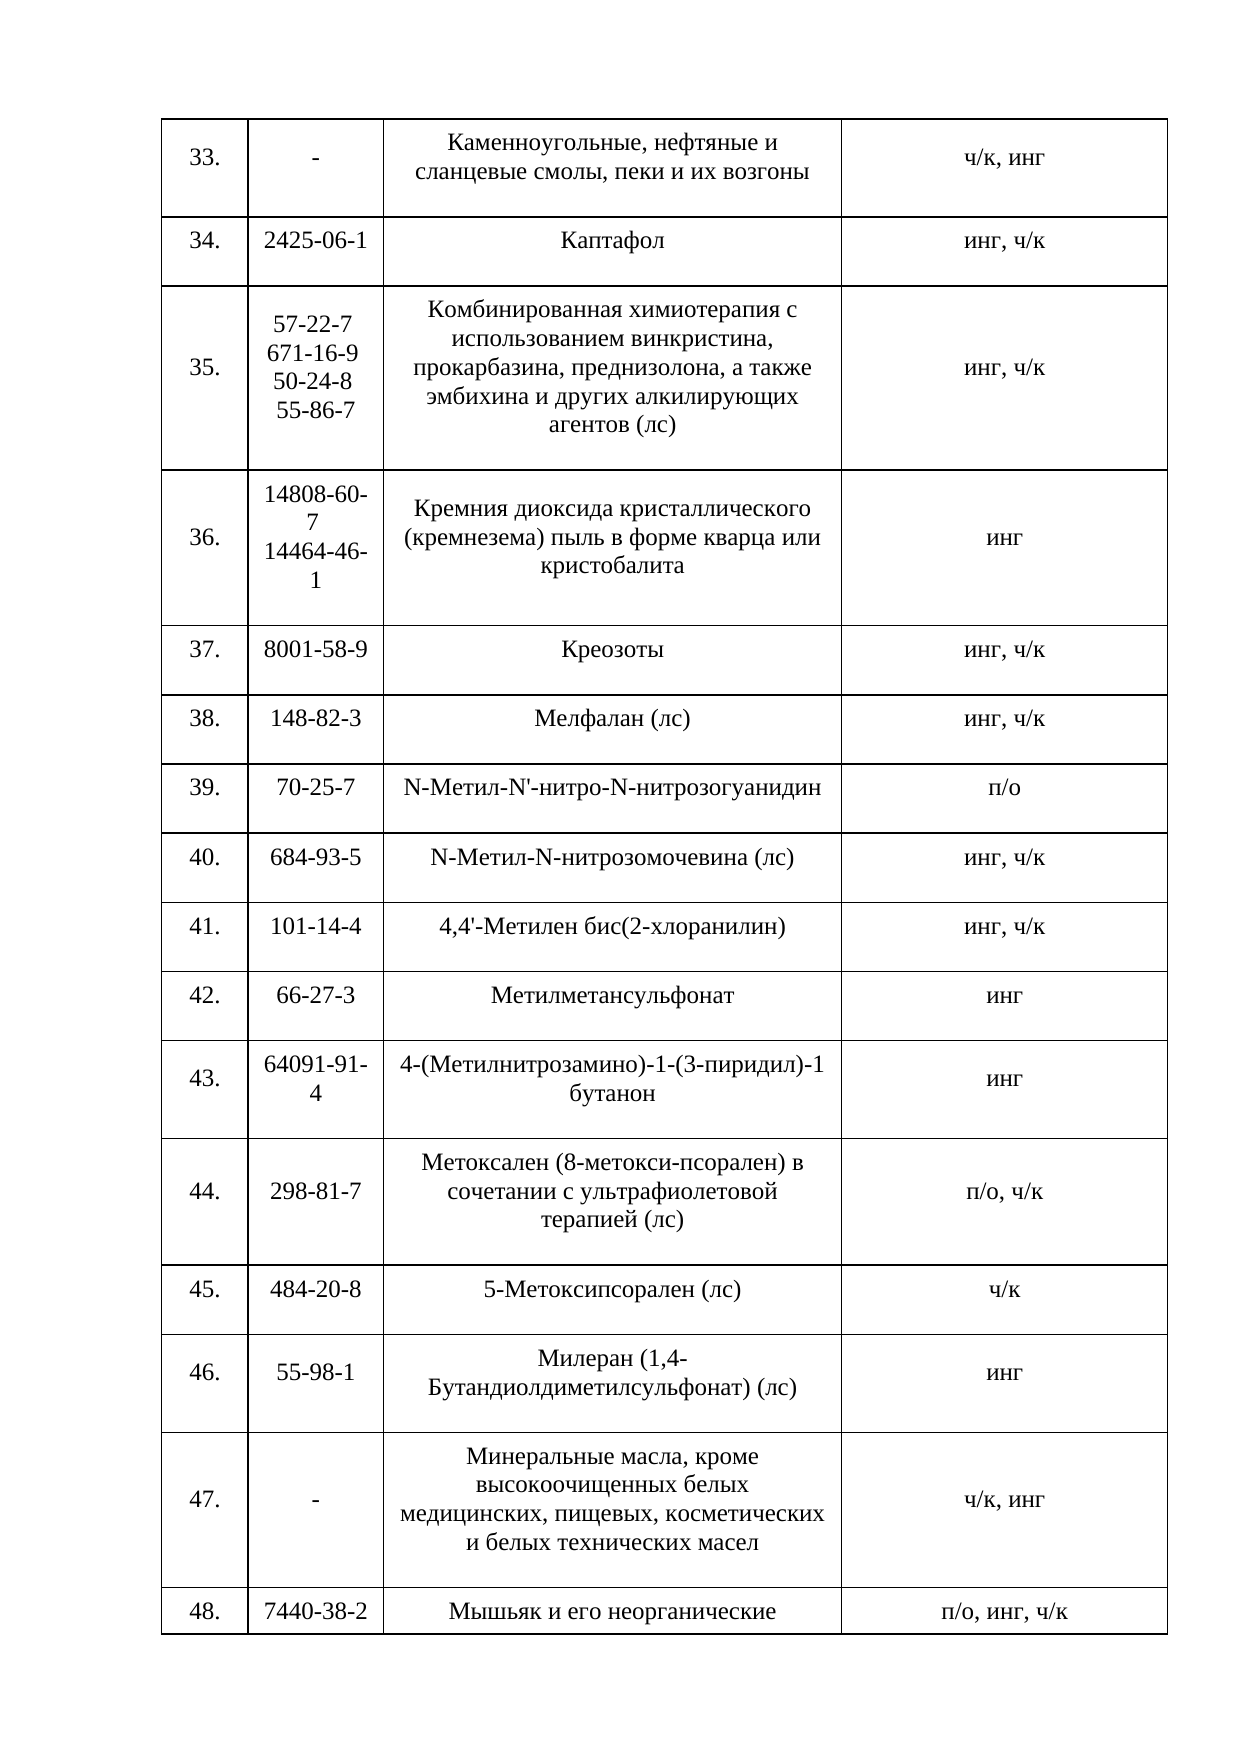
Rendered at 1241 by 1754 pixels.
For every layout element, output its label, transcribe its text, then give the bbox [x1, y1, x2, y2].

table_cell 7440-38-2 [249, 1588, 383, 1633]
table_cell 39. [162, 765, 247, 832]
table_cell инг, ч/к [842, 903, 1167, 971]
table_cell Мелфалан (лс) [384, 696, 841, 763]
table_cell 34. [162, 218, 247, 285]
table_cell 70-25-7 [249, 765, 383, 832]
table_cell 484-20-8 [249, 1266, 383, 1333]
table_cell инг, ч/к [842, 834, 1167, 901]
table_cell 46. [162, 1335, 247, 1431]
table_cell 4-(Метилнитрозамино)-1-(3-пиридил)-1 бутанон [384, 1041, 841, 1138]
table_cell 42. [162, 972, 247, 1040]
table_cell инг [842, 1335, 1167, 1431]
table_cell ч/к, инг [842, 1433, 1167, 1587]
table_cell инг, ч/к [842, 287, 1167, 469]
table_cell 8001-58-9 [249, 626, 383, 694]
table_cell 36. [162, 471, 247, 625]
table_cell - [249, 120, 383, 216]
table_cell п/о, ч/к [842, 1139, 1167, 1264]
table_cell 33. [162, 120, 247, 216]
table_cell N-Метил-N'-нитро-N-нитрозогуанидин [384, 765, 841, 832]
table_cell 4,4'-Метилен бис(2-хлоранилин) [384, 903, 841, 971]
table_cell 57-22-7 671-16-9 50-24-8 55-86-7 [249, 287, 383, 469]
table_cell 48. [162, 1588, 247, 1633]
table_cell 64091-91-4 [249, 1041, 383, 1138]
table_cell - [249, 1433, 383, 1587]
table_cell 66-27-3 [249, 972, 383, 1040]
table_cell 38. [162, 696, 247, 763]
table_cell Каменноугольные, нефтяные и сланцевые смолы, пеки и их возгоны [384, 120, 841, 216]
table_cell п/о, инг, ч/к [842, 1588, 1167, 1633]
table_cell Каптафол [384, 218, 841, 285]
table_cell 35. [162, 287, 247, 469]
table_cell инг [842, 471, 1167, 625]
table_cell 43. [162, 1041, 247, 1138]
table_cell инг, ч/к [842, 218, 1167, 285]
table_cell инг [842, 972, 1167, 1040]
table_cell Метилметансульфонат [384, 972, 841, 1040]
table_cell N-Метил-N-нитрозомочевина (лс) [384, 834, 841, 901]
table_cell Метоксален (8-метокси-псорален) в сочетании с ультрафиолетовой терапией (лс) [384, 1139, 841, 1264]
table_cell 298-81-7 [249, 1139, 383, 1264]
table_cell Кремния диоксида кристаллического (кремнезема) пыль в форме кварца или кристобалита [384, 471, 841, 625]
table_cell 44. [162, 1139, 247, 1264]
table_cell 55-98-1 [249, 1335, 383, 1431]
table_cell 40. [162, 834, 247, 901]
table_cell 41. [162, 903, 247, 971]
table_cell инг, ч/к [842, 626, 1167, 694]
table_cell 5-Метоксипсорален (лс) [384, 1266, 841, 1333]
table_cell 2425-06-1 [249, 218, 383, 285]
table_cell 684-93-5 [249, 834, 383, 901]
table_cell Минеральные масла, кроме высокоочищенных белых медицинских, пищевых, косметических и белых технических масел [384, 1433, 841, 1587]
table_cell инг, ч/к [842, 696, 1167, 763]
table_cell 37. [162, 626, 247, 694]
table_cell 47. [162, 1433, 247, 1587]
table_cell инг [842, 1041, 1167, 1138]
table_cell ч/к, инг [842, 120, 1167, 216]
table_cell п/о [842, 765, 1167, 832]
table_cell ч/к [842, 1266, 1167, 1333]
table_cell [384, 1588, 841, 1633]
table_cell 14808-60-7 14464-46-1 [249, 471, 383, 625]
table_cell 45. [162, 1266, 247, 1333]
table_cell Креозоты [384, 626, 841, 694]
table_cell Милеран (1,4-Бутандиолдиметилсульфонат) (лс) [384, 1335, 841, 1431]
table_cell Комбинированная химиотерапия с использованием винкристина, прокарбазина, преднизолона, а также эмбихина и других алкилирующих агентов (лс) [384, 287, 841, 469]
table_cell 101-14-4 [249, 903, 383, 971]
table_cell 148-82-3 [249, 696, 383, 763]
